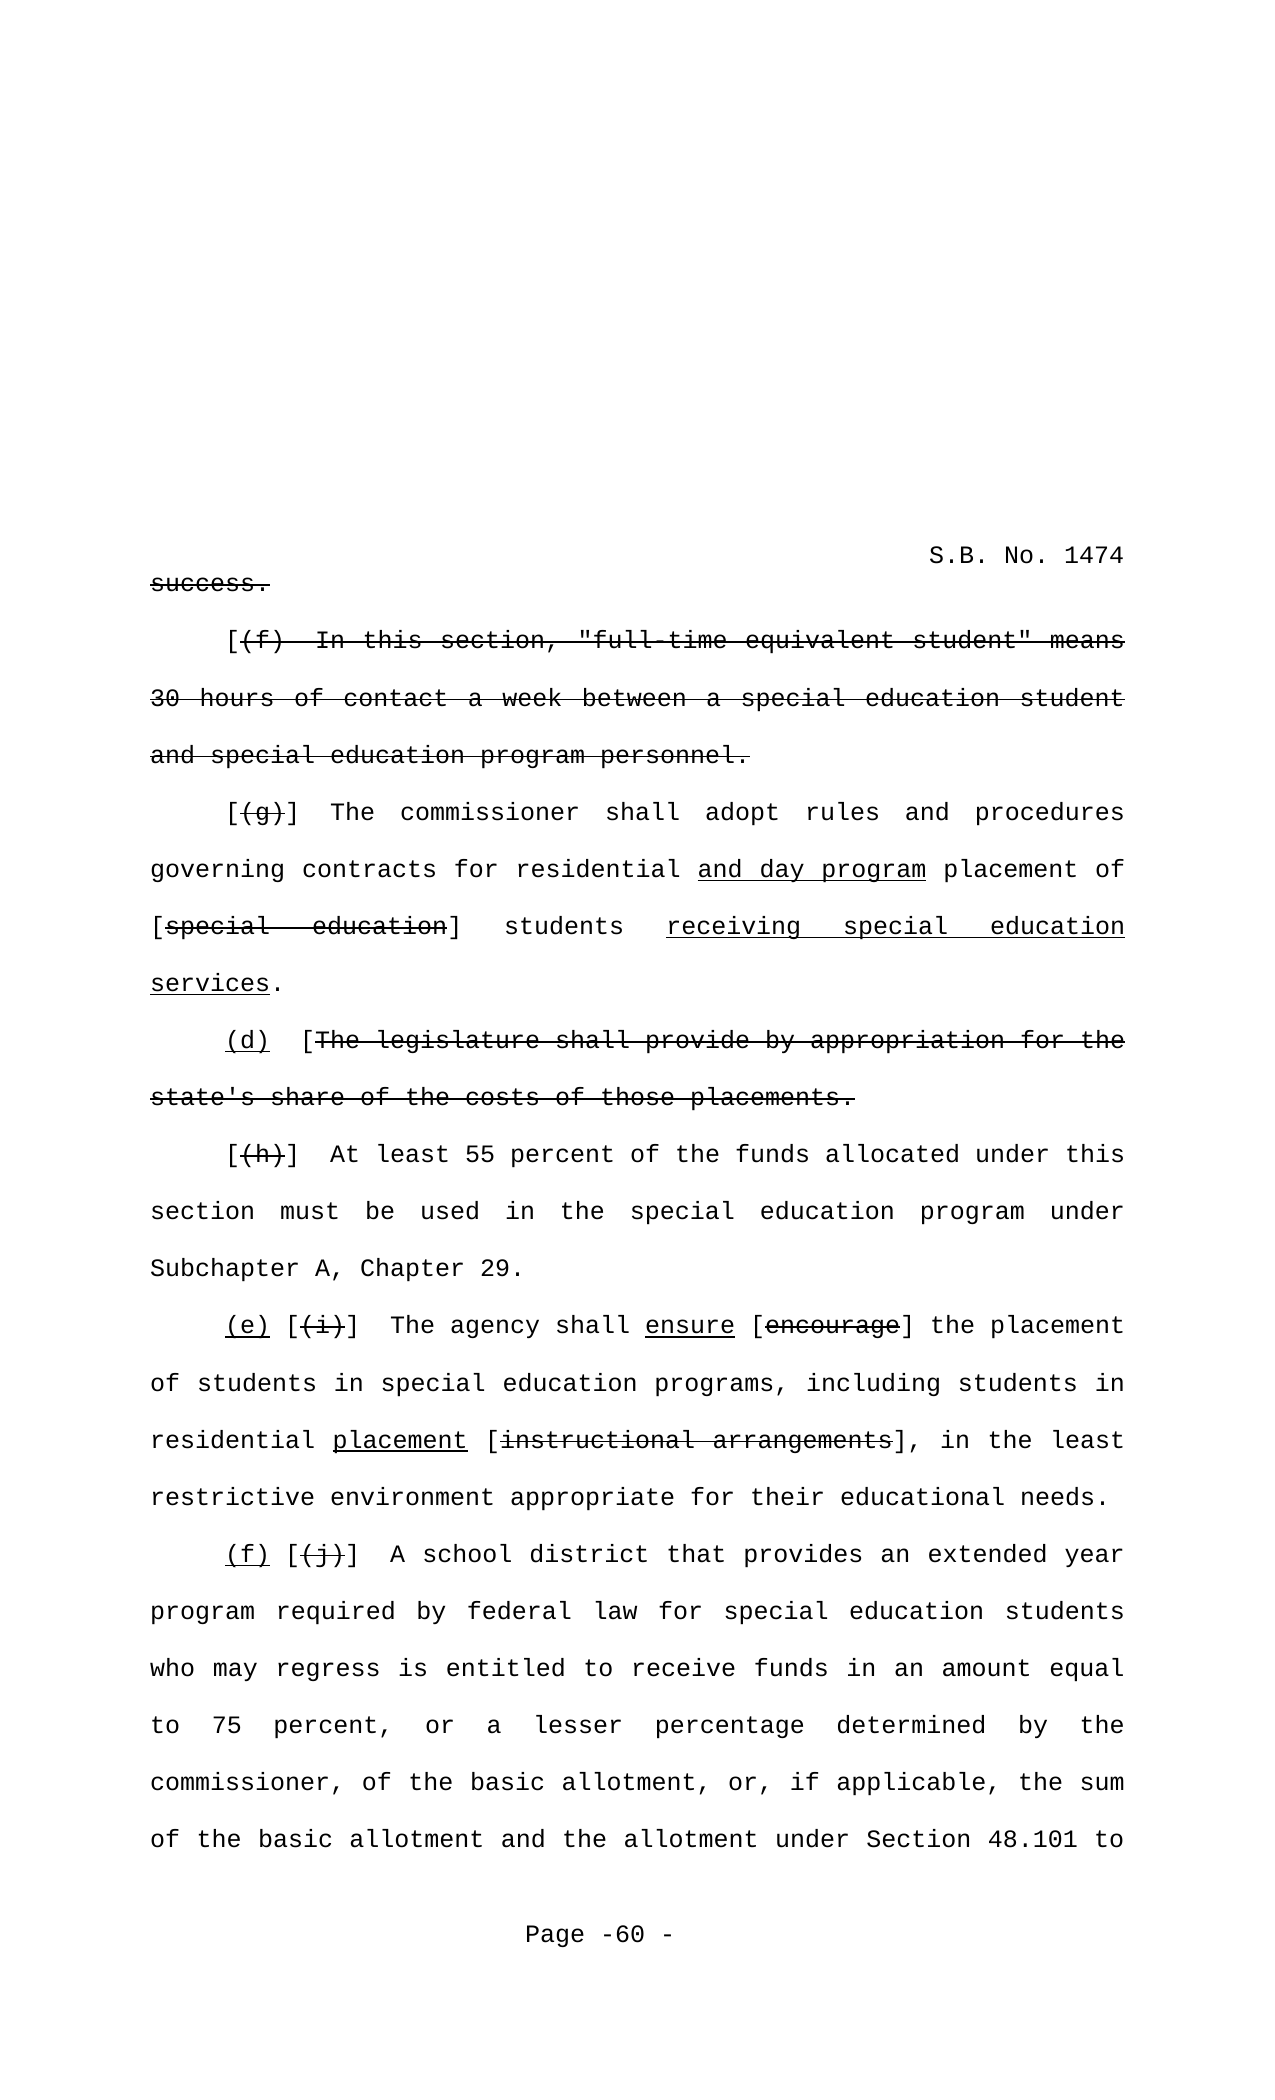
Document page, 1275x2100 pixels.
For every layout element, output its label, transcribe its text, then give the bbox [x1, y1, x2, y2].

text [150, 1541, 1125, 1855]
text [(f) In this section, "full-time equivalent student" means 30 hours of contact a week between a special education student and special education program personnel. [150, 700, 1125, 771]
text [150, 571, 1125, 599]
text [(h)] At least 55 percent of the funds allocated under this section must be used in the special education program under Subchapter A, Chapter 29. [150, 1142, 1125, 1284]
text (e) [(i)] The agency shall ensure [encourage] the placement of students in special education programs, including students in residential placement [instructional arrangements], in the least restrictive environment appropriate for their educational needs. [150, 1313, 1125, 1513]
text [(g)] The commissioner shall adopt rules and procedures governing contracts for residential and day program placement of [special education] students receiving special education services. [150, 799, 1125, 999]
text (d) [The legislature shall provide by appropriation for the state's share of the costs of those placements. [150, 1027, 1125, 1113]
text [(f) In this section, "full-time equivalent student" means 30 hours of contact a week between a special education student and special education program personnel. [150, 628, 1125, 699]
